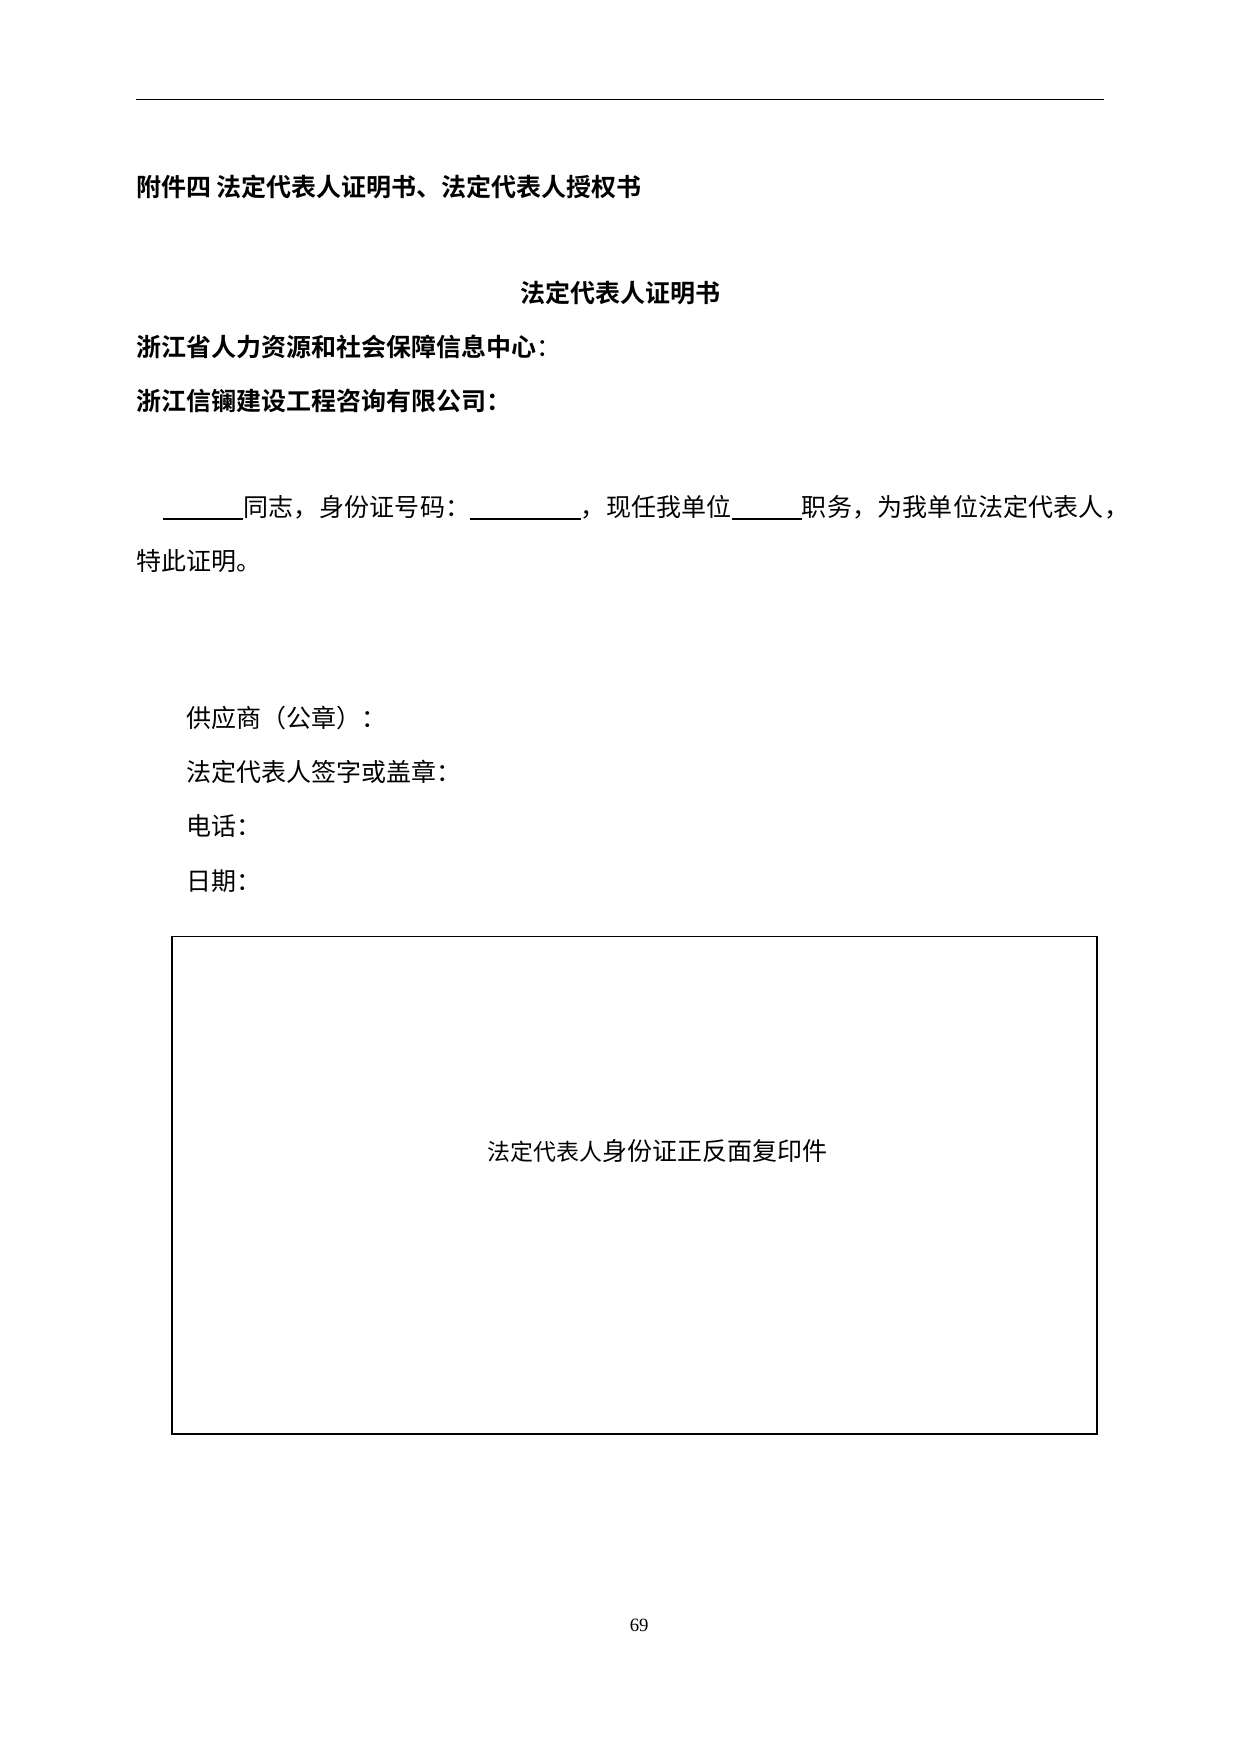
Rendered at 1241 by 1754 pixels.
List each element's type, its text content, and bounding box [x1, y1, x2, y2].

text 附件四 法定代表人证明书、法定代表人授权书 [136, 168, 1104, 204]
text 日期： [136, 861, 1104, 897]
text 供应商（公章）： [136, 698, 1104, 734]
text 法定代表人证明书 [136, 273, 1104, 309]
text 电话： [136, 807, 1104, 843]
text 浙江省人力资源和社会保障信息中心： [136, 327, 1104, 364]
text 法定代表人签字或盖章： [136, 752, 1104, 789]
text 同志，身份证号码： ，现任我单位 职务，为我单位法定代表人，特此证明。 [136, 487, 1104, 578]
text 浙江信镧建设工程咨询有限公司： [136, 382, 1104, 418]
